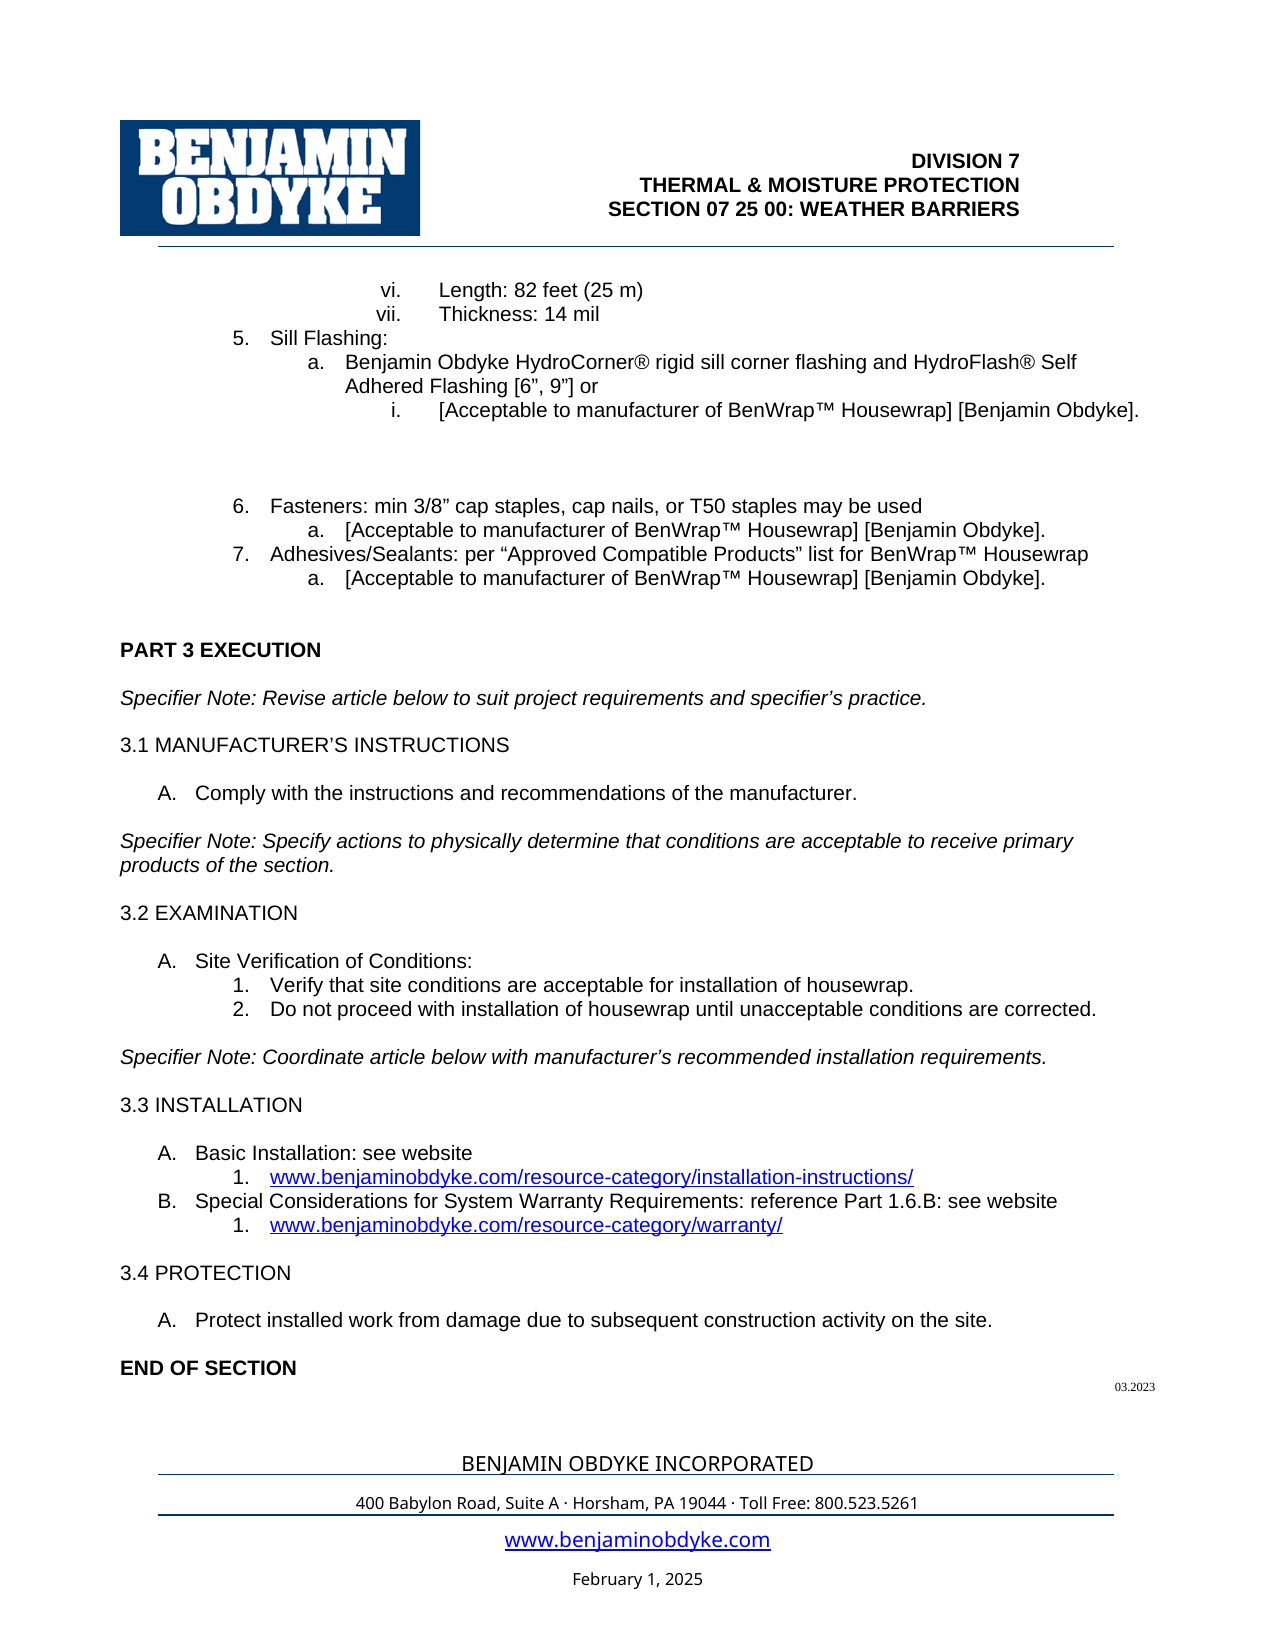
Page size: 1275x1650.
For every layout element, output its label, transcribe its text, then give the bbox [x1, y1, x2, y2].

list www.benjaminobdyke.com/resource-category/warranty/ [232, 1212, 1155, 1236]
list Thickness: 14 mil [401, 302, 1155, 326]
text END OF SECTION [120, 1356, 1155, 1380]
text Specifier Note: Specify actions to physically determine that conditions are acceptable to receive primary products of the section. [120, 829, 1155, 877]
list Do not proceed with installation of housewrap until unacceptable conditions are corrected. [232, 997, 1155, 1021]
text Specifier Note: Revise article below to suit project requirements and specifier’s practice. [120, 685, 1155, 709]
list Site Verification of Conditions: [157, 949, 1155, 973]
list www.benjaminobdyke.com/resource-category/installation-instructions/ [232, 1164, 1155, 1188]
list Verify that site conditions are acceptable for installation of housewrap. [232, 973, 1155, 997]
list Basic Installation: see website [157, 1141, 1155, 1164]
text 03.2023 [120, 1380, 1155, 1394]
list [Acceptable to manufacturer of BenWrap™ Housewrap] [Benjamin Obdyke]. [307, 518, 1155, 542]
list Protect installed work from damage due to subsequent construction activity on the site. [157, 1308, 1155, 1332]
list [Acceptable to manufacturer of BenWrap™ Housewrap] [Benjamin Obdyke]. [401, 398, 1155, 422]
list Comply with the instructions and recommendations of the manufacturer. [157, 781, 1155, 805]
list [Acceptable to manufacturer of BenWrap™ Housewrap] [Benjamin Obdyke]. [307, 566, 1155, 589]
text 3.3 INSTALLATION [120, 1093, 1155, 1117]
text 3.4 PROTECTION [120, 1260, 1155, 1284]
picture [120, 120, 420, 236]
text PART 3 EXECUTION [120, 637, 1155, 661]
list Benjamin Obdyke HydroCorner® rigid sill corner flashing and HydroFlash® Self Adhered Flashing [6”, 9”] or [307, 350, 1155, 398]
text Specifier Note: Coordinate article below with manufacturer’s recommended installation requirements. [120, 1045, 1155, 1069]
list Sill Flashing: [232, 326, 1155, 350]
list Fasteners: min 3/8” cap staples, cap nails, or T50 staples may be used [232, 494, 1155, 518]
text 3.1 MANUFACTURER’S INSTRUCTIONS [120, 733, 1155, 757]
list Special Considerations for System Warranty Requirements: reference Part 1.6.B: see website [157, 1188, 1155, 1212]
list Adhesives/Sealants: per “Approved Compatible Products” list for BenWrap™ Housewrap [232, 542, 1155, 566]
list Length: 82 feet (25 m) [401, 278, 1155, 302]
text 3.2 EXAMINATION [120, 901, 1155, 925]
